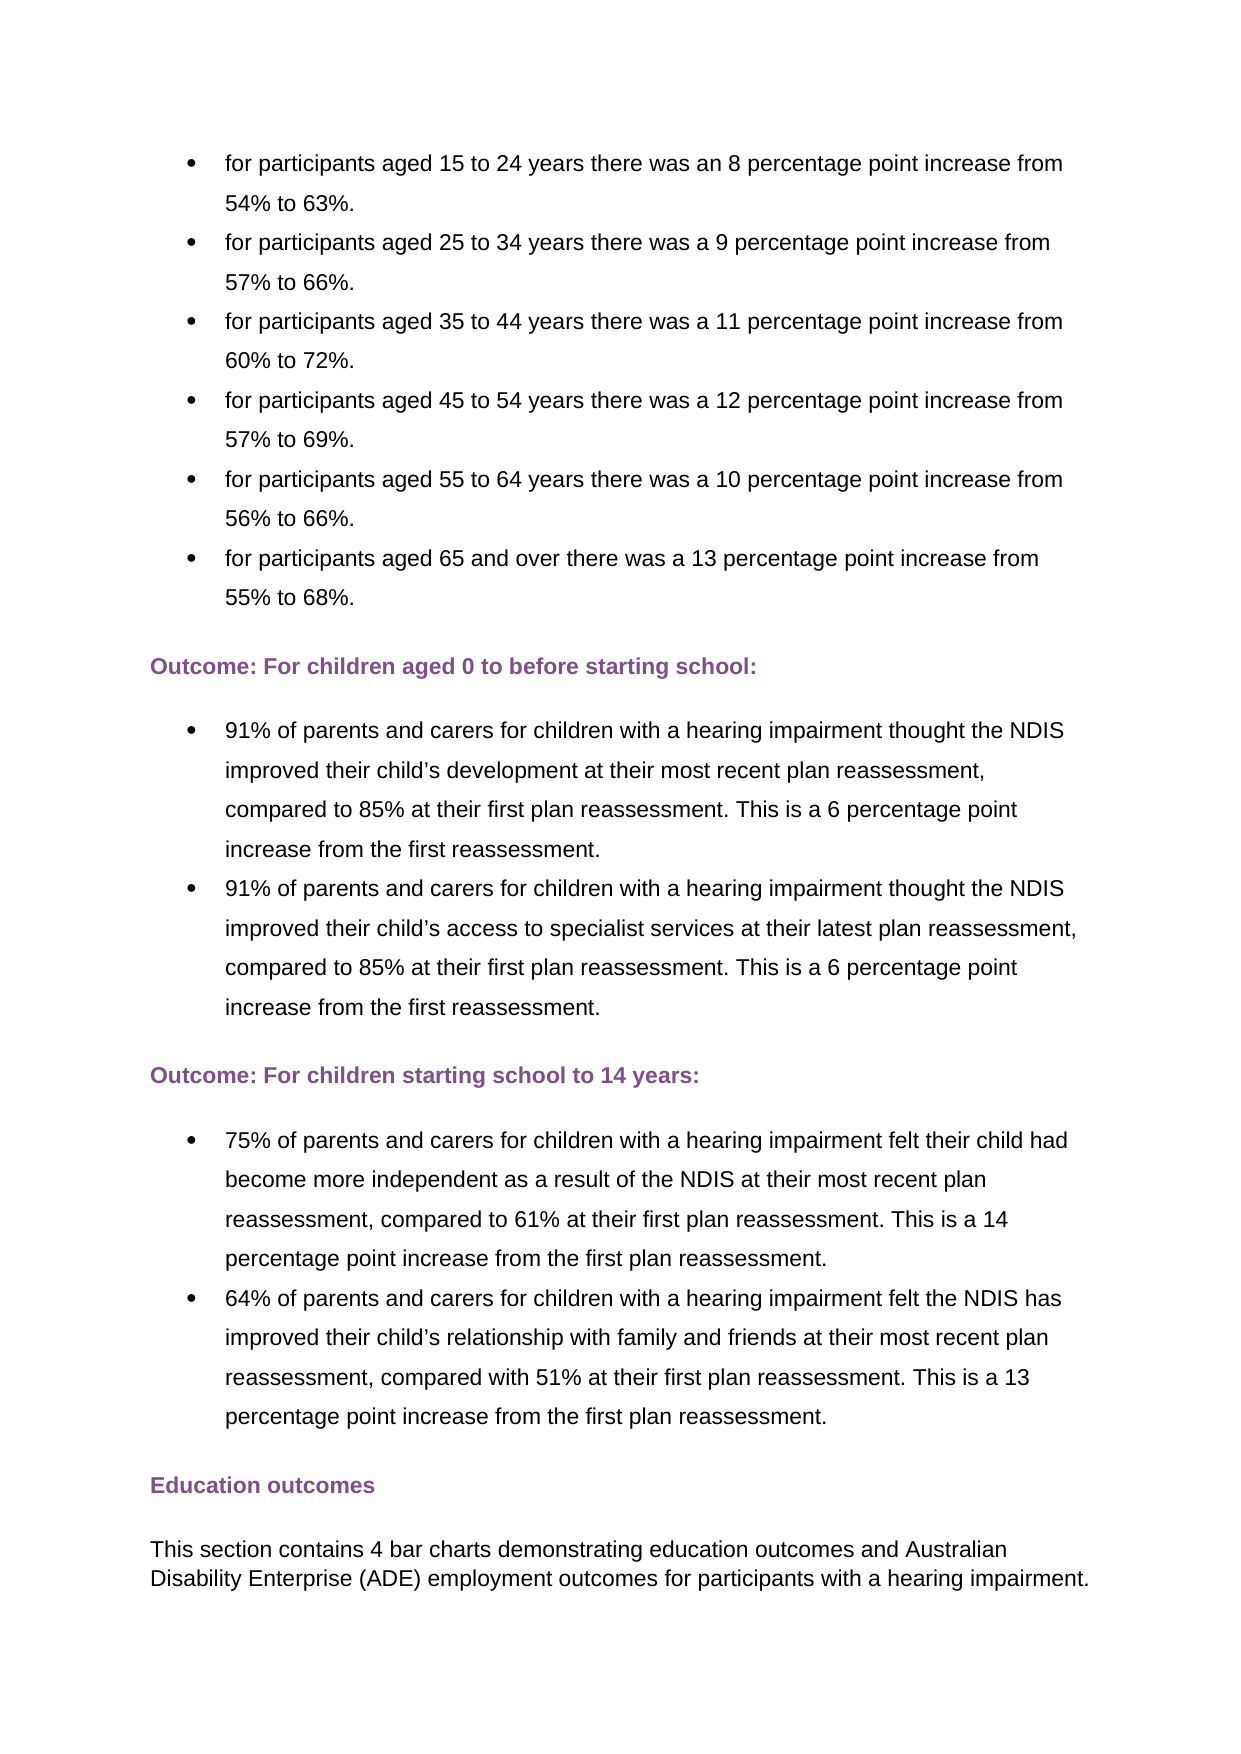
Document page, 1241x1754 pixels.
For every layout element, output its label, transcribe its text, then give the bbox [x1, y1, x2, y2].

list for participants aged 65 and over there was a 13 percentage point increase from 55% to 68%. [187, 545, 1090, 611]
list for participants aged 55 to 64 years there was a 10 percentage point increase from 56% to 66%. [187, 466, 1090, 532]
subtitle Outcome: For children starting school to 14 years: [150, 1062, 1090, 1089]
list for participants aged 45 to 54 years there was a 12 percentage point increase from 57% to 69%. [187, 387, 1090, 453]
list for participants aged 25 to 34 years there was a 9 percentage point increase from 57% to 66%. [187, 229, 1090, 295]
subtitle Outcome: For children aged 0 to before starting school: [150, 653, 1090, 679]
list 64% of parents and carers for children with a hearing impairment felt the NDIS has improved their child’s relationship with family and friends at their most recent plan reassessment, compared with 51% at their first plan reassessment. This is a 13 percentage point increase from the first plan reassessment. [187, 1285, 1090, 1429]
list 75% of parents and carers for children with a hearing impairment felt their child had become more independent as a result of the NDIS at their most recent plan reassessment, compared to 61% at their first plan reassessment. This is a 14 percentage point increase from the first plan reassessment. [187, 1127, 1090, 1272]
list for participants aged 35 to 44 years there was a 11 percentage point increase from 60% to 72%. [187, 308, 1090, 374]
list for participants aged 15 to 24 years there was an 8 percentage point increase from 54% to 63%. [187, 150, 1090, 216]
list 91% of parents and carers for children with a hearing impairment thought the NDIS improved their child’s access to specialist services at their latest plan reassessment, compared to 85% at their first plan reassessment. This is a 6 percentage point increase from the first reassessment. [187, 875, 1090, 1020]
list 91% of parents and carers for children with a hearing impairment thought the NDIS improved their child’s development at their most recent plan reassessment, compared to 85% at their first plan reassessment. This is a 6 percentage point increase from the first reassessment. [187, 717, 1090, 862]
text This section contains 4 bar charts demonstrating education outcomes and Australian Disability Enterprise (ADE) employment outcomes for participants with a hearing impairment. [150, 1536, 1090, 1591]
subtitle Education outcomes [150, 1472, 1090, 1498]
